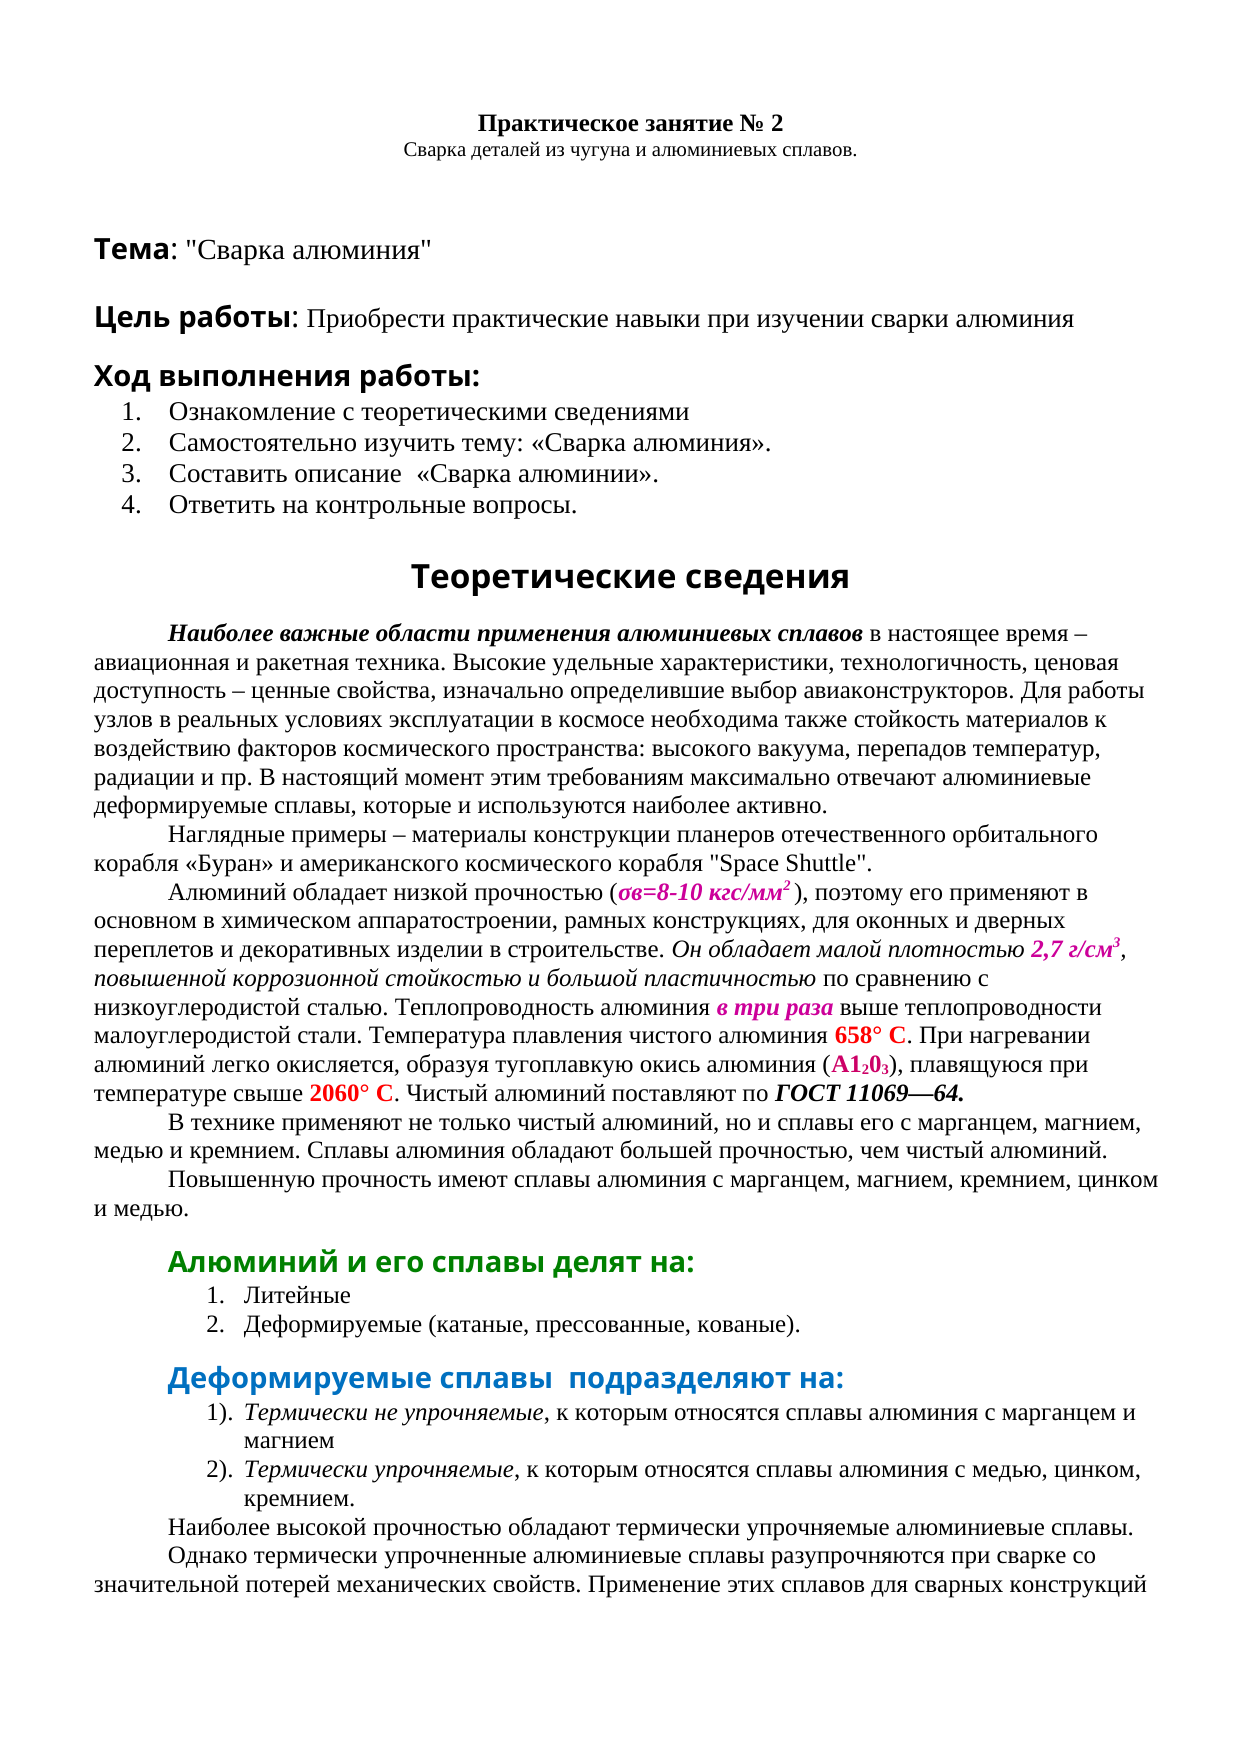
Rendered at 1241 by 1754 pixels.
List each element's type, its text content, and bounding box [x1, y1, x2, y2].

list Самостоятельно изучить тему: «Сварка алюминия». [131, 426, 1167, 457]
text Наиболее высокой прочностью обладают термически упрочняемые алюминиевые сплавы. [94, 1512, 1167, 1541]
list Деформируемые (катаные, прессованные, кованые). [206, 1309, 1167, 1338]
list Ответить на контрольные вопросы. [131, 489, 1167, 520]
text Алюминий обладает низкой прочностью (σв=8-10 кгс/мм2 ), поэтому его применяют в основном в химическом аппаратостроении, рамных конструкциях, для оконных и дверных переплетов и декоративных изделии в строительстве. Он обладает малой плотностью 2,7 г/см3, повышенной коррозионной стойкостью и большой пластичностью по сравнению с низкоуглеродистой сталью. Теплопроводность алюминия в три раза выше теплопроводности малоуглеродистой стали. Температура плавления чистого алюминия 658° С. При нагревании алюминий легко окисляется, образуя тугоплавкую окись алюминия (А1203), плавящуюся при температуре свыше 2060° С. Чистый алюминий поставляют по ГОСТ 11069—64. [94, 877, 1167, 1107]
text Ход выполнения работы: [94, 356, 1167, 395]
text Практическое занятие № 2 [94, 108, 1167, 137]
list Составить описание «Сварка алюминии». [131, 457, 1167, 489]
list Термически упрочняемые, к которым относятся сплавы алюминия с медью, цинком, кремнием. [206, 1454, 1167, 1512]
text Алюминий и его сплавы делят на: [94, 1241, 1167, 1281]
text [94, 1541, 1167, 1598]
list Литейные [206, 1281, 1167, 1309]
list Ознакомление с теоретическими сведениями [131, 395, 1167, 426]
text Цель работы: Приобрести практические навыки при изучении сварки алюминия [94, 297, 1167, 336]
text Теоретические сведения [94, 553, 1167, 599]
text Наиболее важные области применения алюминиевых сплавов в настоящее время – авиационная и ракетная техника. Высокие удельные характеристики, технологичность, ценовая доступность – ценные свойства, изначально определившие выбор авиаконструкторов. Для работы узлов в реальных условиях эксплуатации в космосе необходима также стойкость материалов к воздействию факторов космического пространства: высокого вакуума, перепадов температур, радиации и пр. В настоящий момент этим требованиям максимально отвечают алюминиевые деформируемые сплавы, которые и используются наиболее активно. [94, 618, 1167, 819]
text Тема: "Сварка алюминия" [94, 228, 1167, 268]
text Сварка деталей из чугуна и алюминиевых сплавов. [94, 137, 1167, 161]
text Деформируемые сплавы подразделяют на: [94, 1357, 1167, 1397]
text В технике применяют не только чистый алюминий, но и сплавы его с марганцем, магнием, медью и кремнием. Сплавы алюминия обладают большей прочностью, чем чистый алюминий. [94, 1107, 1167, 1164]
text Повышенную прочность имеют сплавы алюминия с марганцем, магнием, кремнием, цинком и медью. [94, 1164, 1167, 1222]
list Термически не упрочняемые, к которым относятся сплавы алюминия с марганцем и магнием [206, 1397, 1167, 1454]
text Наглядные примеры – материалы конструкции планеров отечественного орбитального корабля «Буран» и американского космического корабля "Space Shuttle". [94, 819, 1167, 877]
